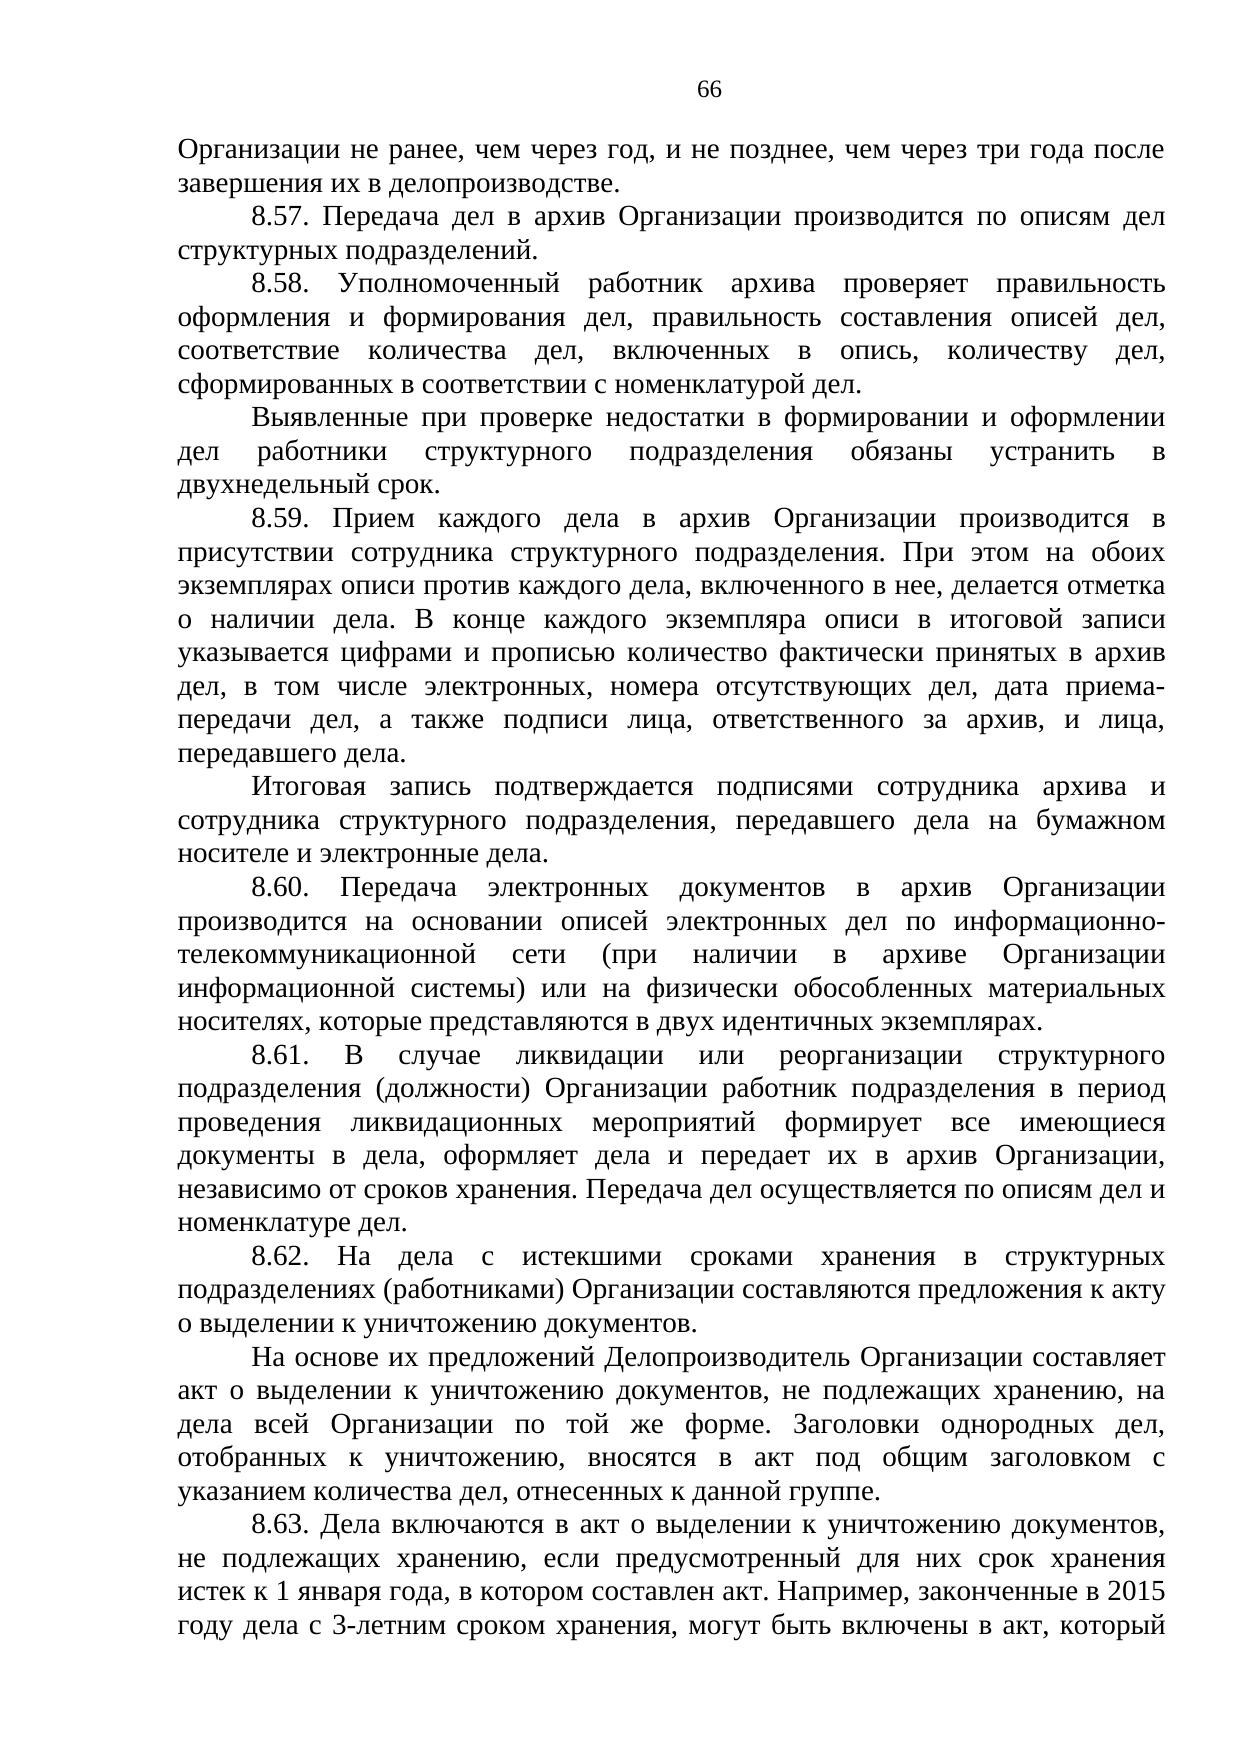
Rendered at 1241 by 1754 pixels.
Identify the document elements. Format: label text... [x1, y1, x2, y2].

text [177, 131, 1167, 198]
text 8.60. Передача электронных документов в архив Организации производится на основании описей электронных дел по информационно-телекоммуникационной сети (при наличии в архиве Организации информационной системы) или на физически обособленных материальных носителях, которые представляются в двух идентичных экземплярах. [177, 869, 1167, 1037]
text 8.61. В случае ликвидации или реорганизации структурного подразделения (должности) Организации работник подразделения в период проведения ликвидационных мероприятий формирует все имеющиеся документы в дела, оформляет дела и передает их в архив Организации, независимо от сроков хранения. Передача дел осуществляется по описям дел и номенклатуре дел. [177, 1037, 1167, 1238]
text 8.59. Прием каждого дела в архив Организации производится в присутствии сотрудника структурного подразделения. При этом на обоих экземплярах описи против каждого дела, включенного в нее, делается отметка о наличии дела. В конце каждого экземпляра описи в итоговой записи указывается цифрами и прописью количество фактически принятых в архив дел, в том числе электронных, номера отсутствующих дел, дата приема- передачи дел, а также подписи лица, ответственного за архив, и лица, передавшего дела. [177, 500, 1167, 768]
text 8.57. Передача дел в архив Организации производится по описям дел структурных подразделений. [177, 198, 1167, 265]
text На основе их предложений Делопроизводитель Организации составляет акт о выделении к уничтожению документов, не подлежащих хранению, на дела всей Организации по той же форме. Заголовки однородных дел, отобранных к уничтожению, вносятся в акт под общим заголовком с указанием количества дел, отнесенных к данной группе. [177, 1339, 1167, 1506]
text 8.58. Уполномоченный работник архива проверяет правильность оформления и формирования дел, правильность составления описей дел, соответствие количества дел, включенных в опись, количеству дел, сформированных в соответствии с номенклатурой дел. [177, 265, 1167, 399]
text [177, 1506, 1167, 1641]
text Итоговая запись подтверждается подписями сотрудника архива и сотрудника структурного подразделения, передавшего дела на бумажном носителе и электронные дела. [177, 768, 1167, 869]
text Выявленные при проверке недостатки в формировании и оформлении дел работники структурного подразделения обязаны устранить в двухнедельный срок. [177, 399, 1167, 500]
text 8.62. На дела с истекшими сроками хранения в структурных подразделениях (работниками) Организации составляются предложения к акту о выделении к уничтожению документов. [177, 1238, 1167, 1339]
